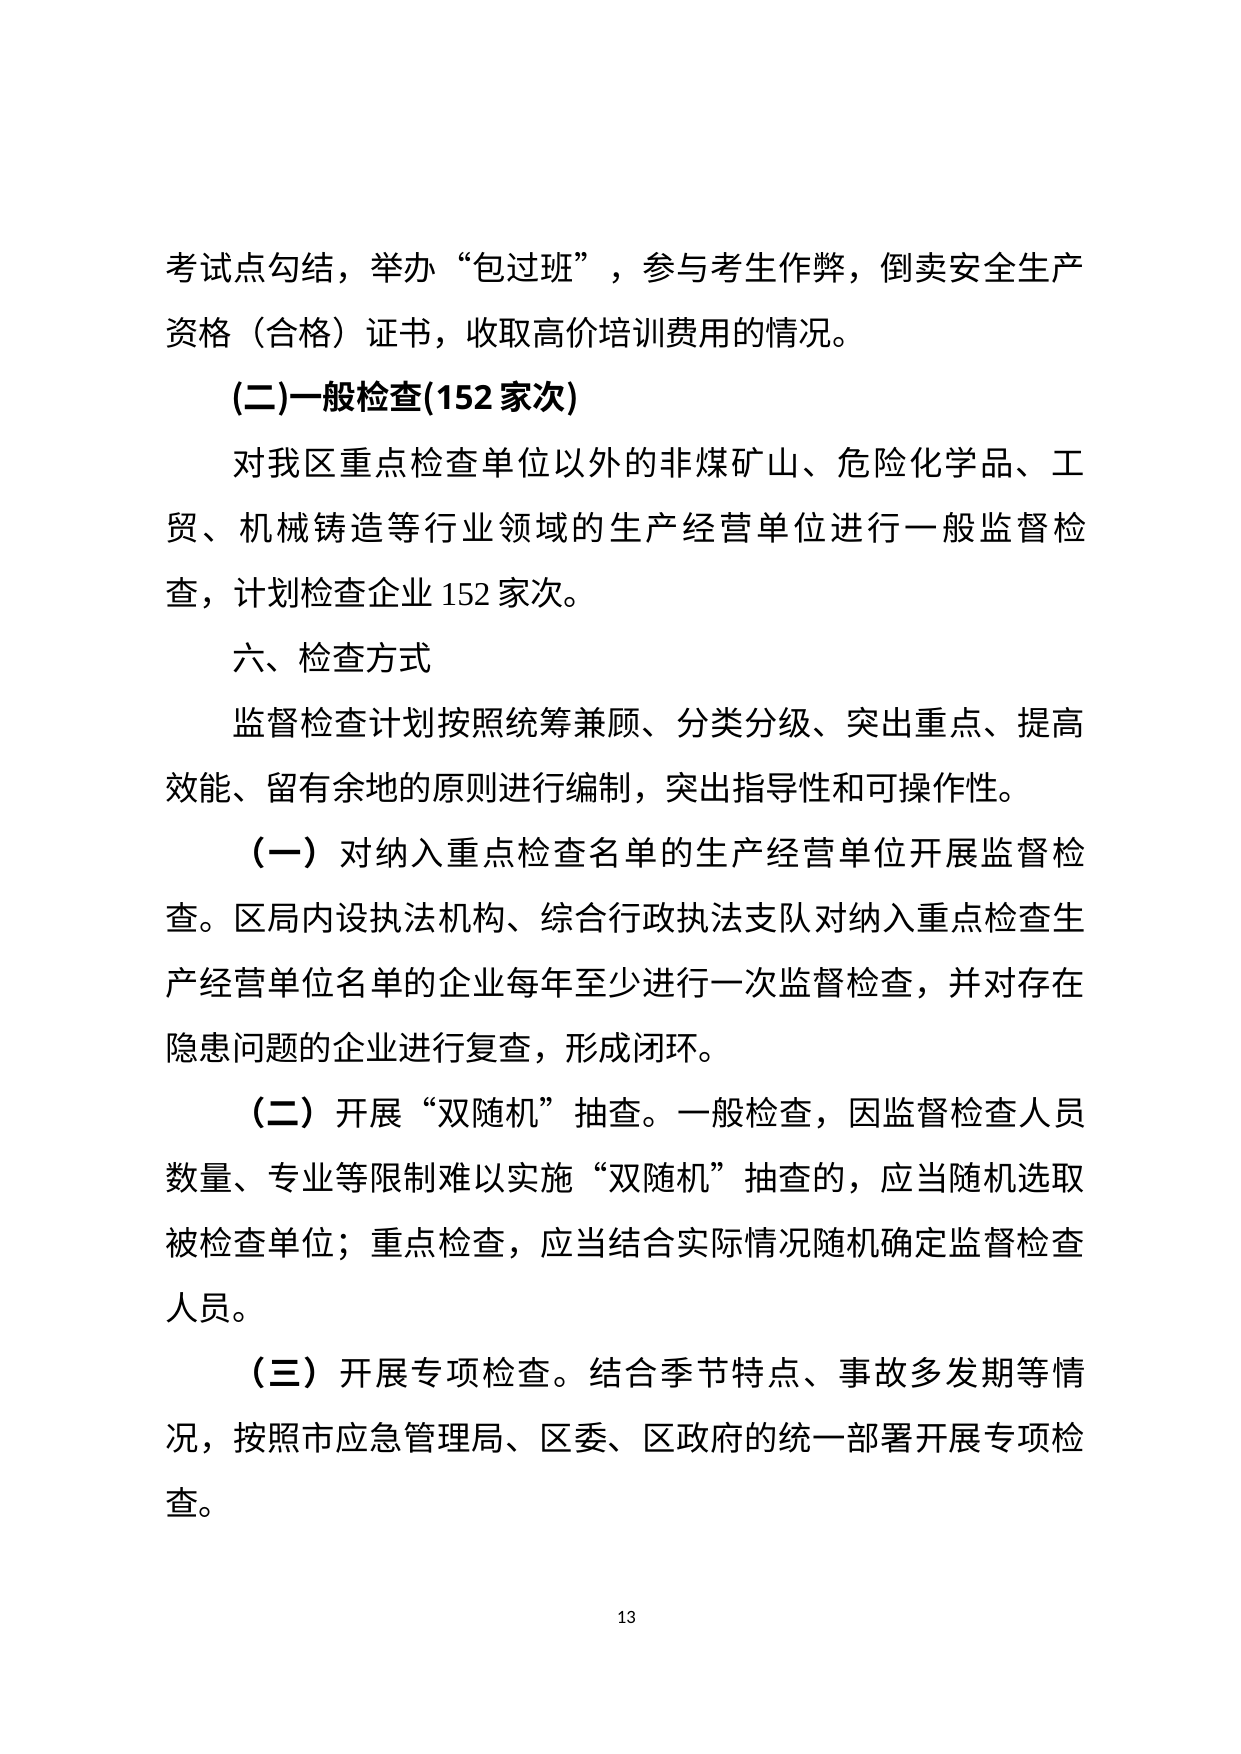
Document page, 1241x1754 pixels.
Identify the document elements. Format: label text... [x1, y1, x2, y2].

text 对我区重点检查单位以外的非煤矿山、危险化学品、工贸、机械铸造等行业领域的生产经营单位进行一般监督检查，计划检查企业152家次。 [165, 428, 1087, 623]
text （一）对纳入重点检查名单的生产经营单位开展监督检查。区局内设执法机构、综合行政执法支队对纳入重点检查生产经营单位名单的企业每年至少进行一次监督检查，并对存在隐患问题的企业进行复查，形成闭环。 [165, 818, 1087, 1078]
text (二)一般检查(152家次) [165, 363, 1087, 428]
text 监督检查计划按照统筹兼顾、分类分级、突出重点、提高效能、留有余地的原则进行编制，突出指导性和可操作性。 [165, 688, 1087, 818]
text （三）开展专项检查。结合季节特点、事故多发期等情况，按照市应急管理局、区委、区政府的统一部署开展专项检查。 [165, 1338, 1087, 1533]
text （二）开展“双随机”抽查。一般检查，因监督检查人员数量、专业等限制难以实施“双随机”抽查的，应当随机选取被检查单位；重点检查，应当结合实际情况随机确定监督检查人员。 [165, 1078, 1087, 1338]
text 六、检查方式 [165, 623, 1087, 688]
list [165, 233, 1087, 363]
